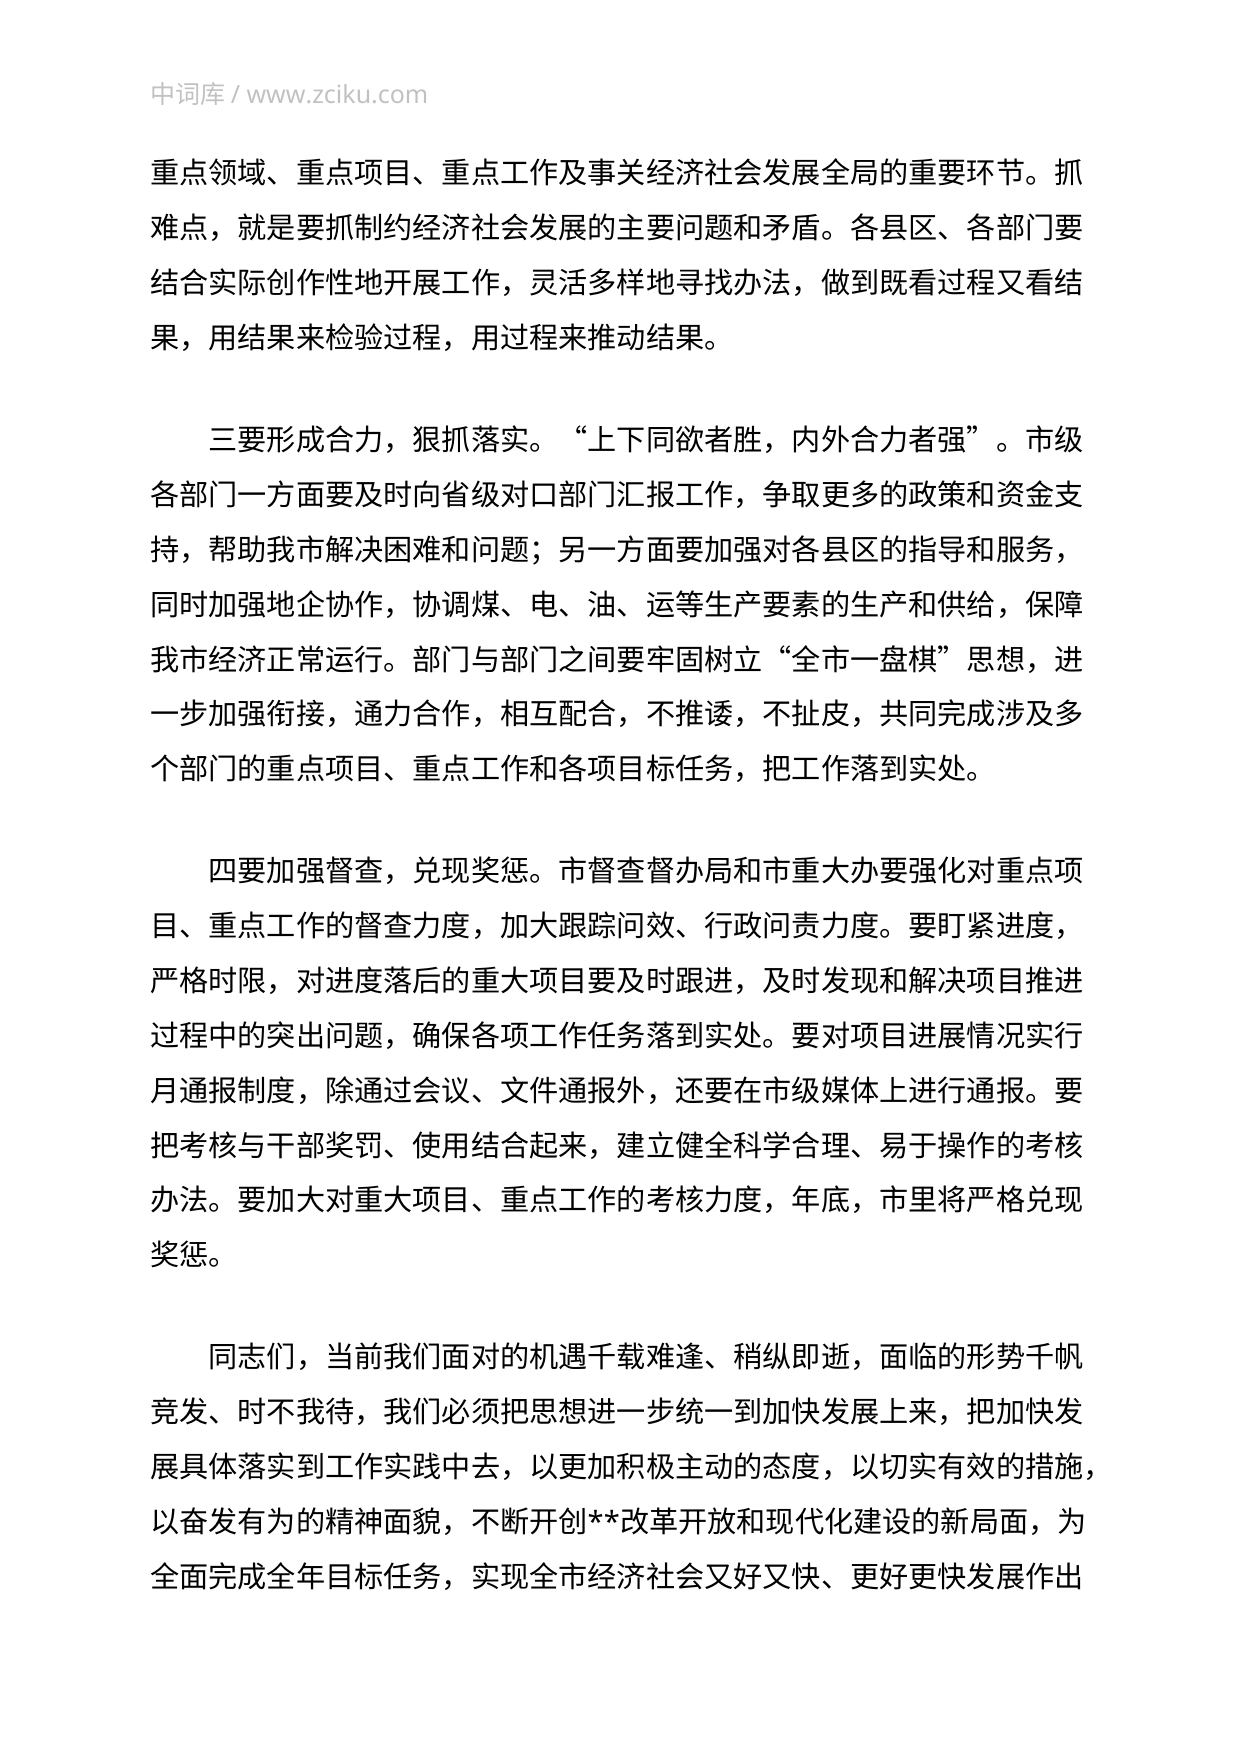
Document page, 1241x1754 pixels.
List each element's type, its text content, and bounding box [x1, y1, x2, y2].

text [150, 150, 1090, 357]
text 四要加强督查，兑现奖惩。市督查督办局和市重大办要强化对重点项目、重点工作的督查力度，加大跟踪问效、行政问责力度。要盯紧进度，严格时限，对进度落后的重大项目要及时跟进，及时发现和解决项目推进过程中的突出问题，确保各项工作任务落到实处。要对项目进展情况实行月通报制度，除通过会议、文件通报外，还要在市级媒体上进行通报。要把考核与干部奖罚、使用结合起来，建立健全科学合理、易于操作的考核办法。要加大对重大项目、重点工作的考核力度，年底，市里将严格兑现奖惩。 [150, 848, 1090, 1274]
text 三要形成合力，狠抓落实。“上下同欲者胜，内外合力者强”。市级各部门一方面要及时向省级对口部门汇报工作，争取更多的政策和资金支持，帮助我市解决困难和问题；另一方面要加强对各县区的指导和服务，同时加强地企协作，协调煤、电、油、运等生产要素的生产和供给，保障我市经济正常运行。部门与部门之间要牢固树立“全市一盘棋”思想，进一步加强衔接，通力合作，相互配合，不推诿，不扯皮，共同完成涉及多个部门的重点项目、重点工作和各项目标任务，把工作落到实处。 [150, 416, 1090, 788]
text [150, 1334, 1090, 1596]
